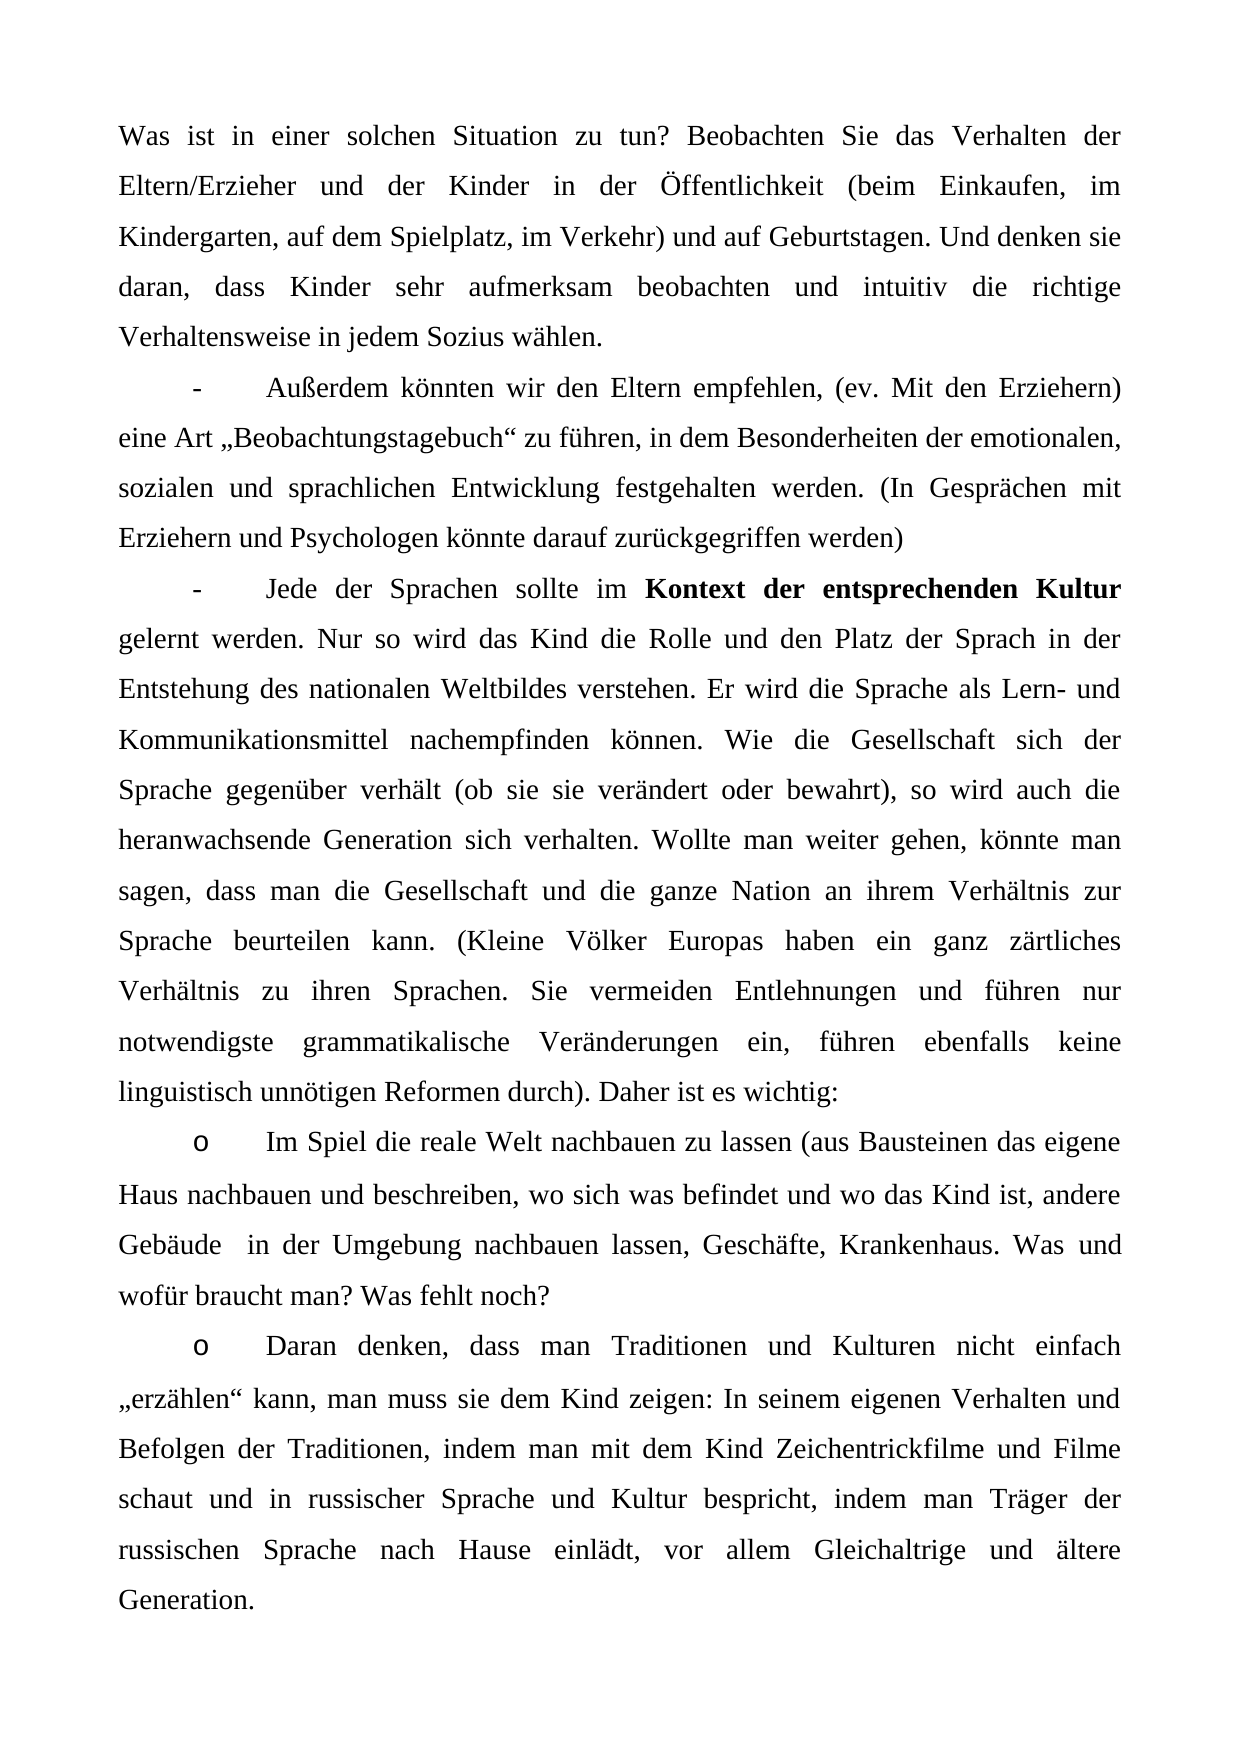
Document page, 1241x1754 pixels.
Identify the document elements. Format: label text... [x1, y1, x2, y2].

list Jede der Sprachen sollte im Kontext der entsprechenden Kultur gelernt werden. Nur so wird das Kind die Rolle und den Platz der Sprach in der Entstehung des nationalen Weltbildes verstehen. Er wird die Sprache als Lern- und Kommunikationsmittel nachempfinden können. Wie die Gesellschaft sich der Sprache gegenüber verhält (ob sie sie verändert oder bewahrt), so wird auch die heranwachsende Generation sich verhalten. Wollte man weiter gehen, könnte man sagen, dass man die Gesellschaft und die ganze Nation an ihrem Verhältnis zur Sprache beurteilen kann. (Kleine Völker Europas haben ein ganz zärtliches Verhältnis zu ihren Sprachen. Sie vermeiden Entlehnungen und führen nur notwendigste grammatikalische Veränderungen ein, führen ebenfalls keine linguistisch unnötigen Reformen durch). Daher ist es wichtig: [118, 571, 1122, 1108]
list Daran denken, dass man Traditionen und Kulturen nicht einfach „erzählen“ kann, man muss sie dem Kind zeigen: In seinem eigenen Verhalten und Befolgen der Traditionen, indem man mit dem Kind Zeichentrickfilme und Filme schaut und in russischer Sprache und Kultur bespricht, indem man Träger der russischen Sprache nach Hause einlädt, vor allem Gleichaltrige und ältere Generation. [118, 1328, 1122, 1616]
list Im Spiel die reale Welt nachbauen zu lassen (aus Bausteinen das eigene Haus nachbauen und beschreiben, wo sich was befindet und wo das Kind ist, andere Gebäude in der Umgebung nachbauen lassen, Geschäfte, Krankenhaus. Was und wofür braucht man? Was fehlt noch? [118, 1124, 1122, 1311]
list Außerdem könnten wir den Eltern empfehlen, (ev. Mit den Erziehern) eine Art „Beobachtungstagebuch“ zu führen, in dem Besonderheiten der emotionalen, sozialen und sprachlichen Entwicklung festgehalten werden. (In Gesprächen mit Erziehern und Psychologen könnte darauf zurückgegriffen werden) [118, 370, 1122, 554]
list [118, 118, 1122, 353]
